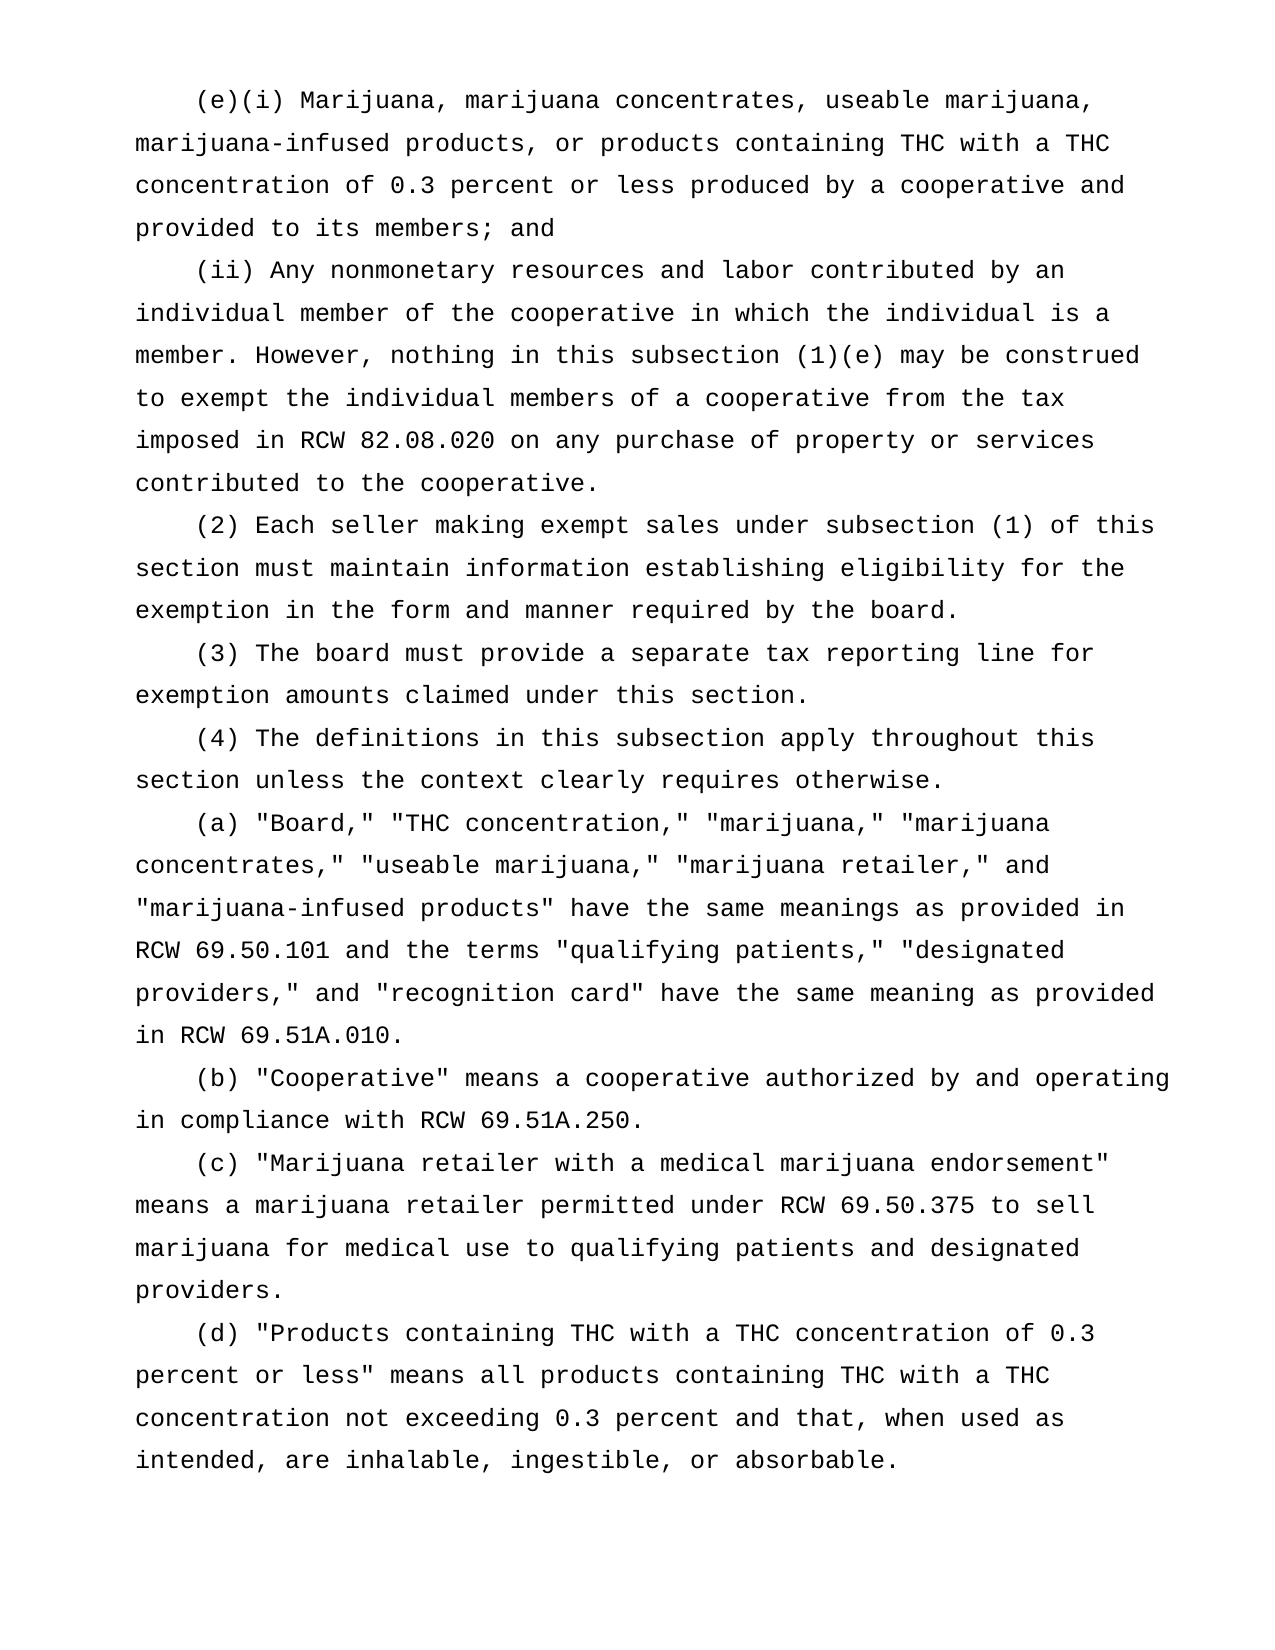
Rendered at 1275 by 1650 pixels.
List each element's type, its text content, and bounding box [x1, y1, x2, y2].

text (d) "Products containing THC with a THC concentration of 0.3 percent or less" means all products containing THC with a THC concentration not exceeding 0.3 percent and that, when used as intended, are inhalable, ingestible, or absorbable. [135, 1307, 1170, 1477]
text (e)(i) Marijuana, marijuana concentrates, useable marijuana, marijuana-infused products, or products containing THC with a THC concentration of 0.3 percent or less produced by a cooperative and provided to its members; and [135, 75, 1170, 245]
text (3) The board must provide a separate tax reporting line for exemption amounts claimed under this section. [135, 627, 1170, 712]
text (2) Each seller making exempt sales under subsection (1) of this section must maintain information establishing eligibility for the exemption in the form and manner required by the board. [135, 500, 1170, 627]
text (ii) Any nonmonetary resources and labor contributed by an individual member of the cooperative in which the individual is a member. However, nothing in this subsection (1)(e) may be construed to exempt the individual members of a cooperative from the tax imposed in RCW 82.08.020 on any purchase of property or services contributed to the cooperative. [135, 245, 1170, 500]
text (c) "Marijuana retailer with a medical marijuana endorsement" means a marijuana retailer permitted under RCW 69.50.375 to sell marijuana for medical use to qualifying patients and designated providers. [135, 1137, 1170, 1307]
text (b) "Cooperative" means a cooperative authorized by and operating in compliance with RCW 69.51A.250. [135, 1052, 1170, 1137]
text (4) The definitions in this subsection apply throughout this section unless the context clearly requires otherwise. [135, 712, 1170, 797]
text (a) "Board," "THC concentration," "marijuana," "marijuana concentrates," "useable marijuana," "marijuana retailer," and "marijuana-infused products" have the same meanings as provided in RCW 69.50.101 and the terms "qualifying patients," "designated providers," and "recognition card" have the same meaning as provided in RCW 69.51A.010. [135, 797, 1170, 1052]
